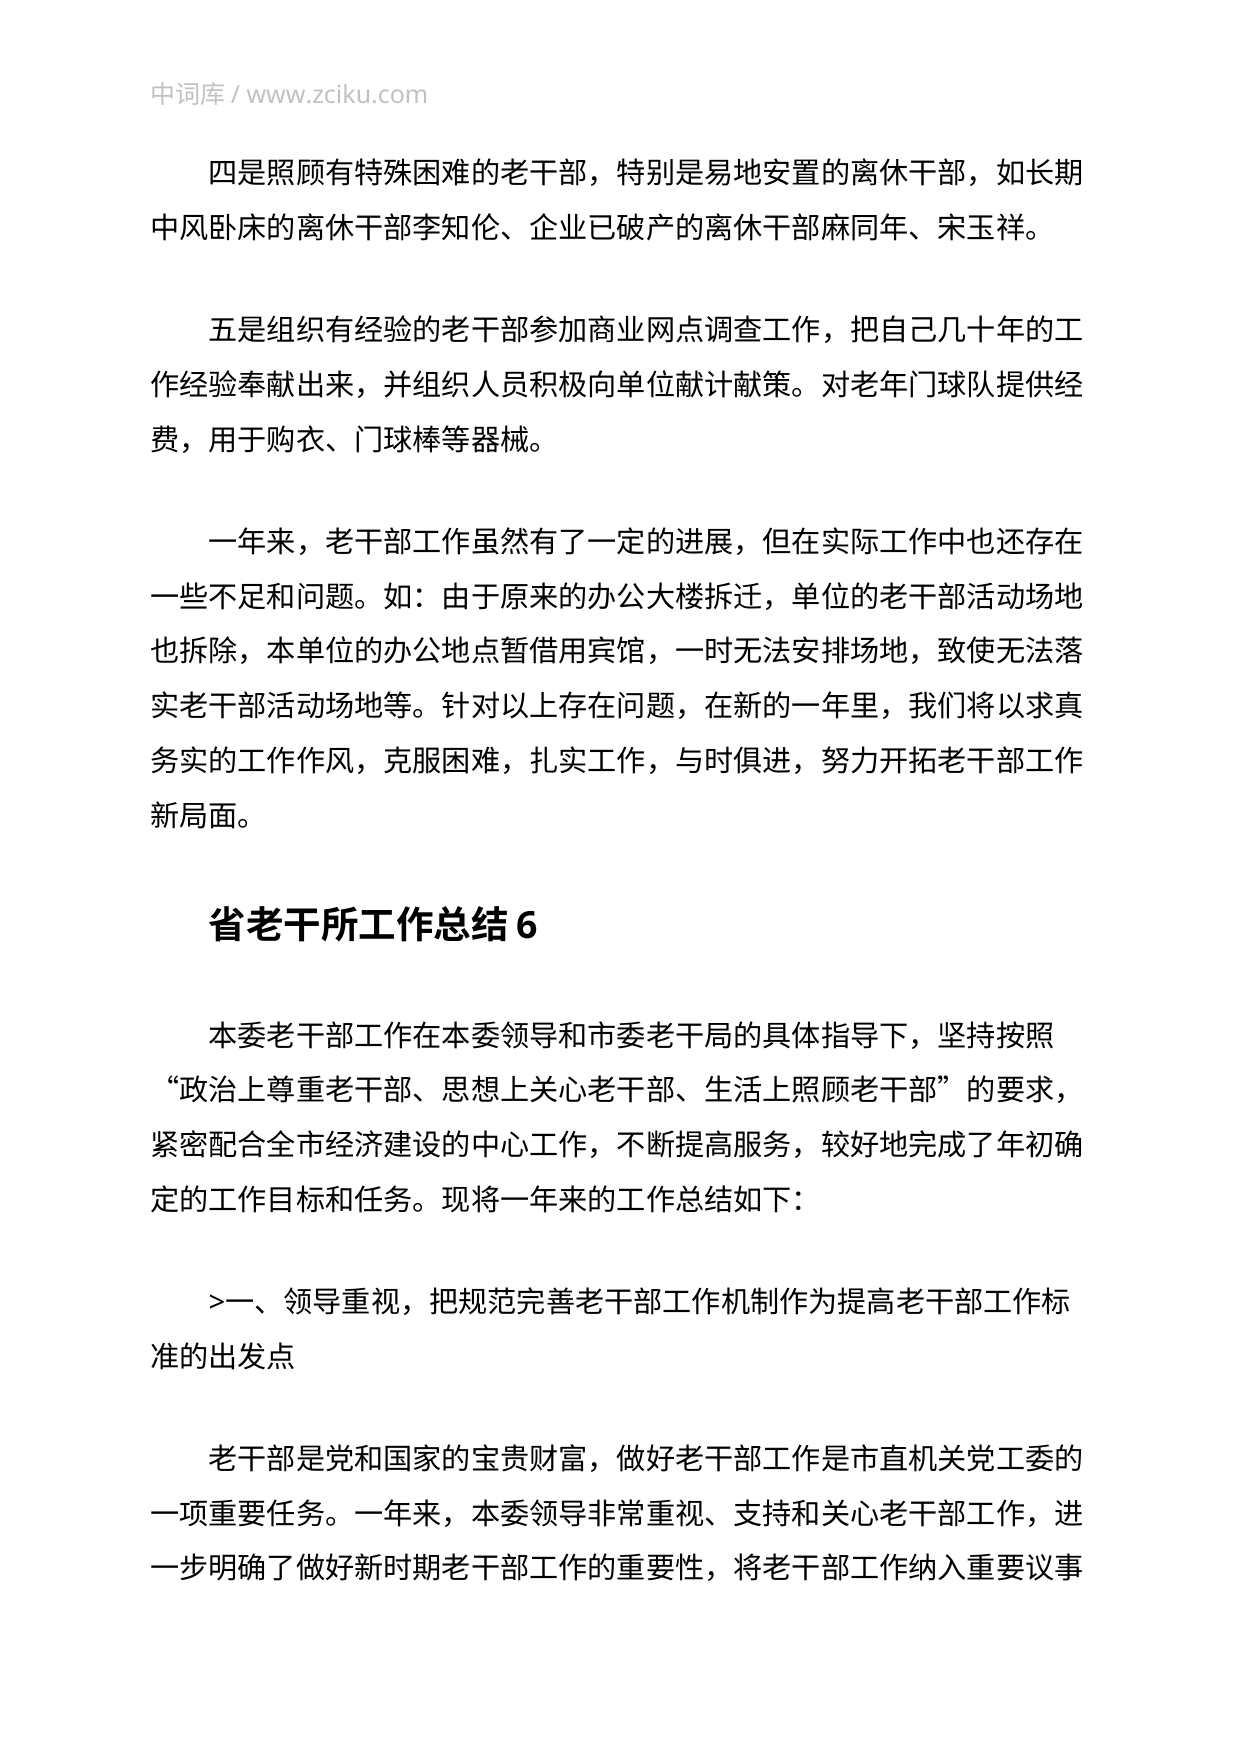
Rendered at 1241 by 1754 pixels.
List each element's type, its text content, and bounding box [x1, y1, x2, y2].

text 四是照顾有特殊困难的老干部，特别是易地安置的离休干部，如长期中风卧床的离休干部李知伦、企业已破产的离休干部麻同年、宋玉祥。 [150, 150, 1090, 247]
text >一、领导重视，把规范完善老干部工作机制作为提高老干部工作标准的出发点 [150, 1278, 1090, 1376]
text 省老干所工作总结6 [150, 894, 1090, 949]
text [150, 1435, 1090, 1587]
text 一年来，老干部工作虽然有了一定的进展，但在实际工作中也还存在一些不足和问题。如：由于原来的办公大楼拆迁，单位的老干部活动场地也拆除，本单位的办公地点暂借用宾馆，一时无法安排场地，致使无法落实老干部活动场地等。针对以上存在问题，在新的一年里，我们将以求真务实的工作作风，克服困难，扎实工作，与时俱进，努力开拓老干部工作新局面。 [150, 518, 1090, 835]
text 本委老干部工作在本委领导和市委老干局的具体指导下，坚持按照“政治上尊重老干部、思想上关心老干部、生活上照顾老干部”的要求，紧密配合全市经济建设的中心工作，不断提高服务，较好地完成了年初确定的工作目标和任务。现将一年来的工作总结如下： [150, 1012, 1090, 1219]
text 五是组织有经验的老干部参加商业网点调查工作，把自己几十年的工作经验奉献出来，并组织人员积极向单位献计献策。对老年门球队提供经费，用于购衣、门球棒等器械。 [150, 307, 1090, 459]
